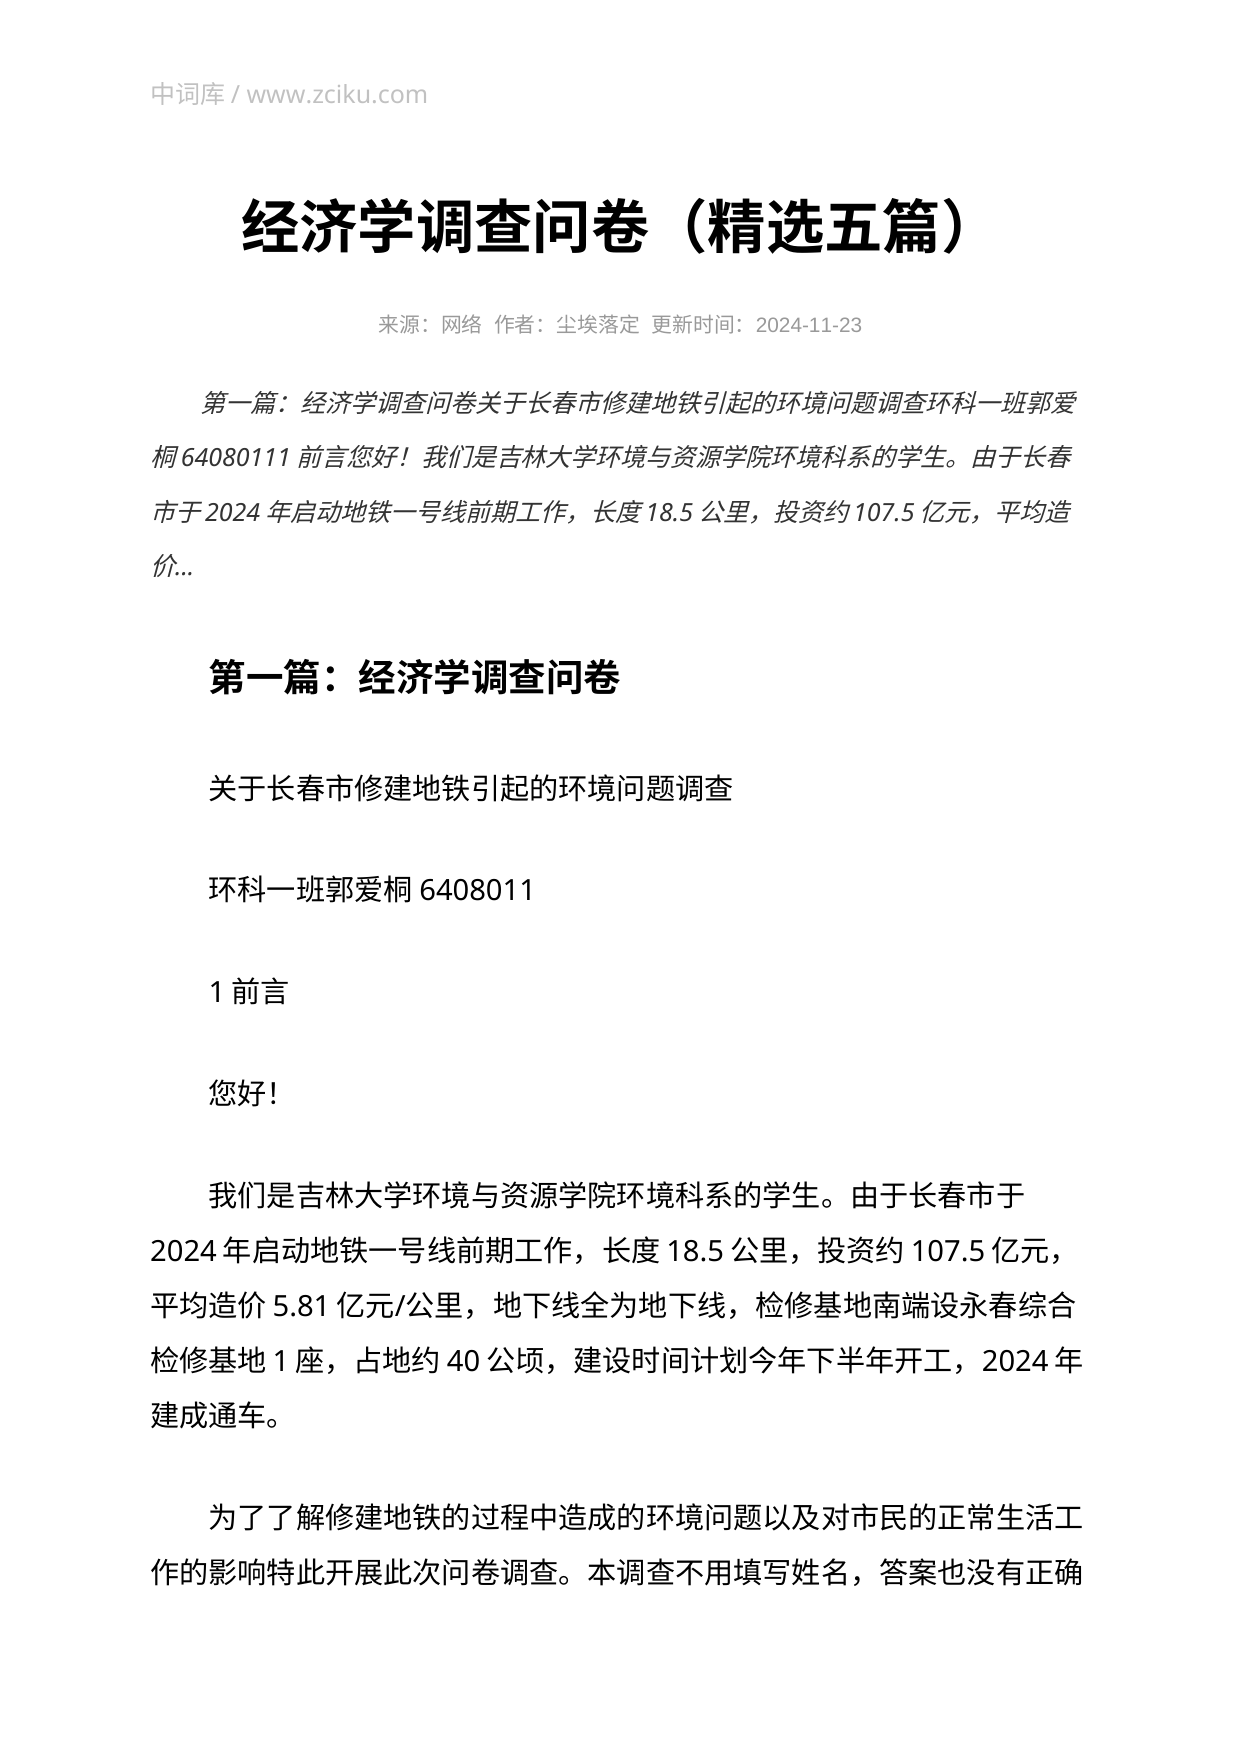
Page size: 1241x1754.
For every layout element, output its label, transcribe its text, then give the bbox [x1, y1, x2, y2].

text 我们是吉林大学环境与资源学院环境科系的学生。由于长春市于2024年启动地铁一号线前期工作，长度18.5公里，投资约107.5亿元，平均造价5.81亿元/公里，地下线全为地下线，检修基地南端设永春综合检修基地1座，占地约40公顷，建设时间计划今年下半年开工，2024年建成通车。 [150, 1173, 1090, 1435]
text 关于长春市修建地铁引起的环境问题调查 [150, 765, 1090, 807]
text 第一篇：经济学调查问卷关于长春市修建地铁引起的环境问题调查环科一班郭爱桐 64080111前言您好！我们是吉林大学环境与资源学院环境科系的学生。由于长春市于2024年启动地铁一号线前期工作，长度18.5公里，投资约107.5亿元，平均造价... [150, 383, 1090, 583]
subtitle 经济学调查问卷（精选五篇） [150, 181, 1090, 266]
text 第一篇：经济学调查问卷 [150, 648, 1090, 702]
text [150, 1494, 1090, 1592]
text 环科一班郭爱桐 6408011 [150, 867, 1090, 909]
text 您好！ [150, 1071, 1090, 1113]
text 1前言 [150, 969, 1090, 1011]
text 来源：网络 作者：尘埃落定 更新时间：2024-11-23 [150, 313, 1090, 337]
